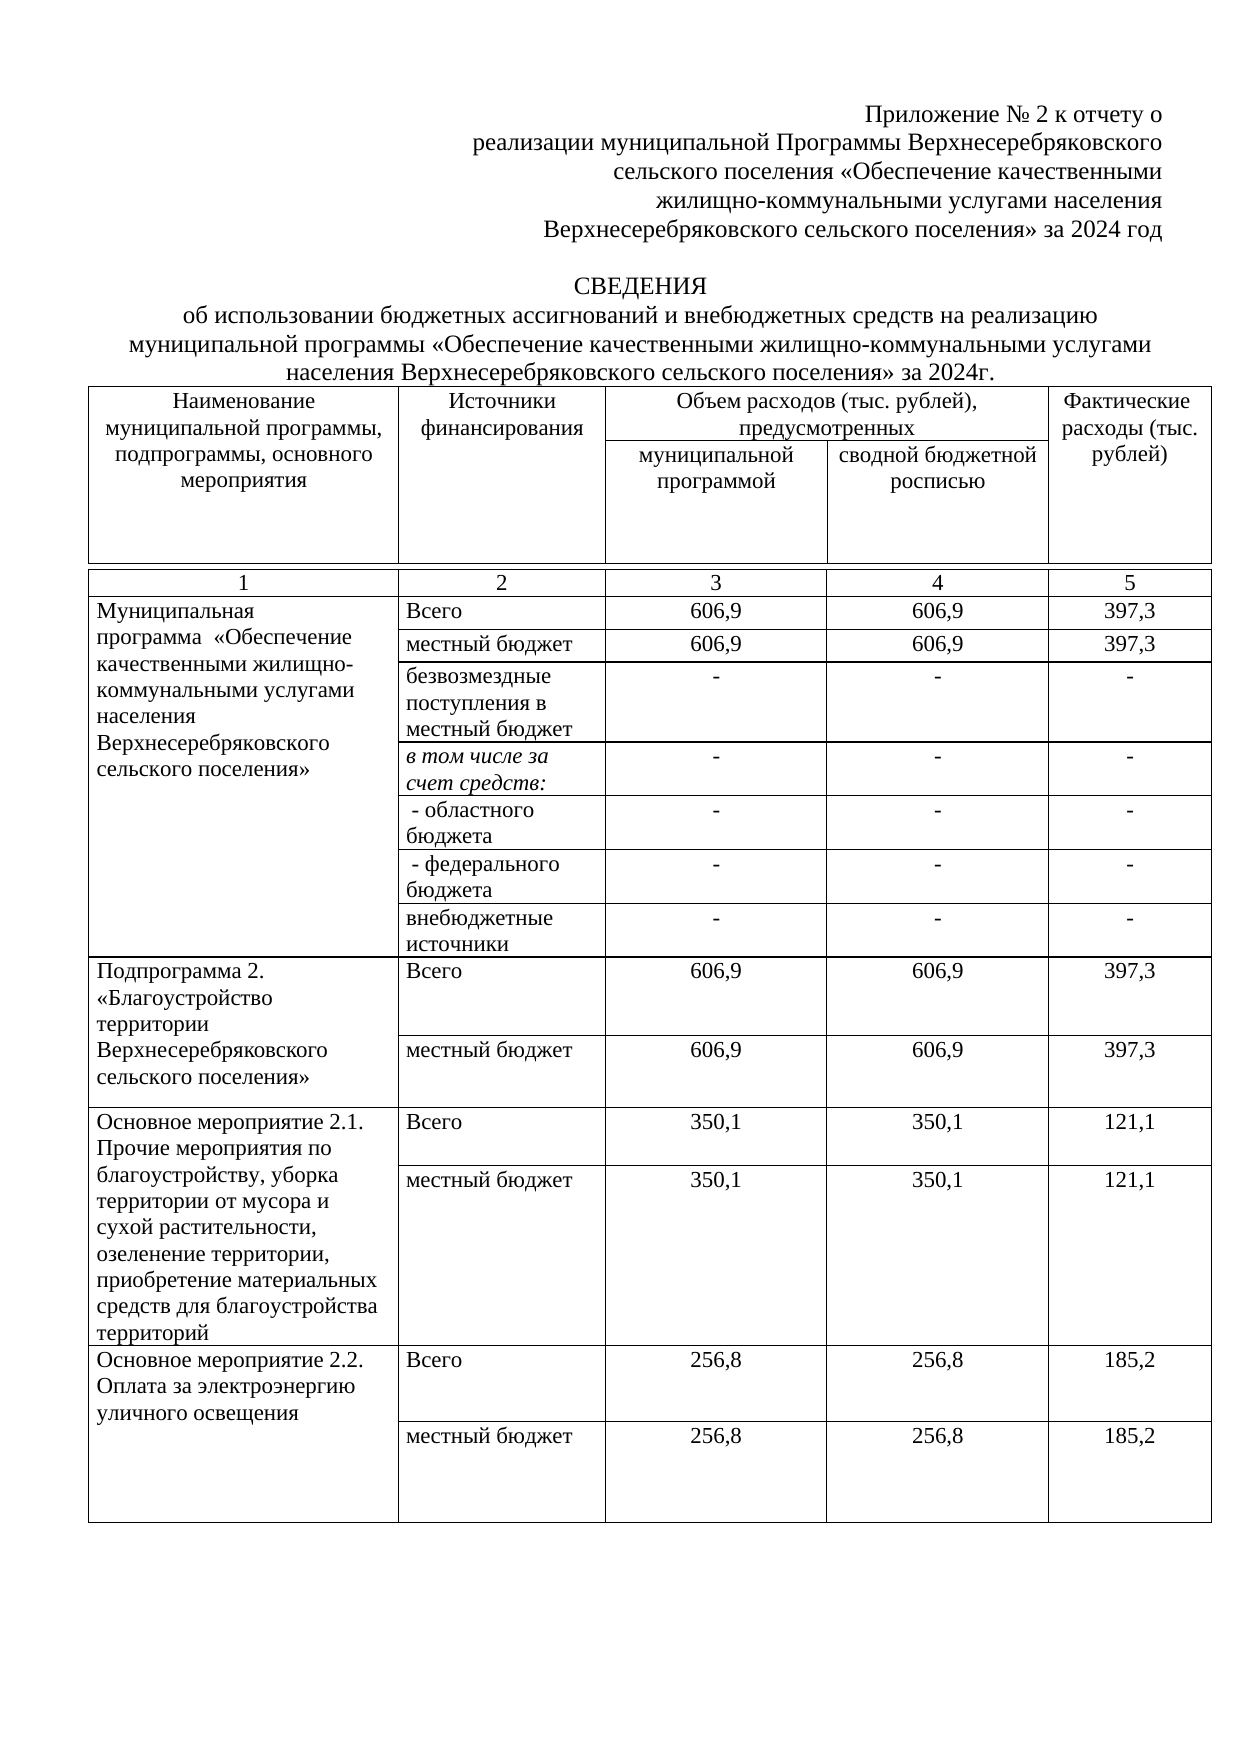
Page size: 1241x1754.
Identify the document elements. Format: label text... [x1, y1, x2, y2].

table_cell 350,1 [827, 1108, 1048, 1165]
table_cell сводной бюджетной росписью [828, 441, 1048, 563]
table_cell Основное мероприятие 2.2. Оплата за электроэнергию уличного освещения [89, 1346, 398, 1522]
table_cell 606,9 [606, 630, 826, 661]
table_cell - [827, 850, 1048, 903]
table_cell местный бюджет [399, 1422, 605, 1522]
text СВЕДЕНИЯ [118, 271, 1162, 300]
text Приложение № 2 к отчету о [163, 99, 1162, 127]
table_cell 606,9 [606, 597, 826, 629]
table_header Источники финансирования [399, 387, 605, 563]
table_cell Всего [399, 1346, 605, 1421]
table_cell - [827, 743, 1048, 795]
table_cell 606,9 [827, 1036, 1048, 1107]
table_cell 256,8 [827, 1346, 1048, 1421]
table_cell - [606, 796, 826, 849]
table_cell - федерального бюджета [399, 850, 605, 903]
table_cell 606,9 [606, 958, 826, 1035]
table_header 4 [827, 570, 1048, 596]
table_cell - областного бюджета [399, 796, 605, 849]
table_header Наименование муниципальной программы, подпрограммы, основного мероприятия [89, 387, 398, 563]
table_cell 397,3 [1049, 597, 1211, 629]
table_cell - [1049, 904, 1211, 956]
table_header 5 [1049, 570, 1211, 596]
table_cell - [606, 904, 826, 956]
table_cell - [827, 904, 1048, 956]
text сельского поселения «Обеспечение качественными [118, 156, 1162, 185]
table_header Объем расходов (тыс. рублей), предусмотренных [606, 387, 1048, 440]
table_cell Всего [399, 958, 605, 1035]
table_cell 606,9 [606, 1036, 826, 1107]
table_cell 606,9 [827, 958, 1048, 1035]
table_cell местный бюджет [399, 1166, 605, 1345]
table_cell Основное мероприятие 2.1. Прочие мероприятия по благоустройству, уборка территории от мусора и сухой растительности, озеленение территории, приобретение материальных средств для благоустройства территорий [89, 1108, 398, 1345]
table_cell местный бюджет [399, 630, 605, 661]
table_cell - [827, 663, 1048, 741]
table_cell 606,9 [827, 630, 1048, 661]
text Верхнесеребряковского сельского поселения» за 2024 год [118, 214, 1162, 242]
table_cell - [1049, 850, 1211, 903]
table_cell в том числе за счет средств: [399, 743, 605, 795]
text об использовании бюджетных ассигнований и внебюджетных средств на реализацию [118, 300, 1162, 329]
table_cell - [1049, 796, 1211, 849]
table_header 1 [89, 570, 398, 596]
table_cell 185,2 [1049, 1346, 1211, 1421]
table_cell 256,8 [606, 1422, 826, 1522]
table_cell 121,1 [1049, 1166, 1211, 1345]
table_header 3 [606, 570, 826, 596]
table_cell муниципальной программой [606, 441, 827, 563]
table_header 2 [399, 570, 605, 596]
table_cell Подпрограмма 2. «Благоустройство территории Верхнесеребряковского сельского поселения» [89, 958, 398, 1107]
table_cell - [827, 796, 1048, 849]
table_cell 397,3 [1049, 1036, 1211, 1107]
table_cell 185,2 [1049, 1422, 1211, 1522]
table_cell Всего [399, 597, 605, 629]
table_cell внебюджетные источники [399, 904, 605, 956]
table_cell безвозмездные поступления в местный бюджет [399, 663, 605, 741]
table_cell - [606, 663, 826, 741]
table_cell - [1049, 743, 1211, 795]
table_cell местный бюджет [399, 1036, 605, 1107]
table_cell 350,1 [606, 1166, 826, 1345]
table_cell - [606, 850, 826, 903]
table_cell 121,1 [1049, 1108, 1211, 1165]
table_cell 606,9 [827, 597, 1048, 629]
table_cell 350,1 [827, 1166, 1048, 1345]
table_cell 397,3 [1049, 958, 1211, 1035]
text жилищно-коммунальными услугами населения [118, 185, 1162, 214]
table_cell Всего [399, 1108, 605, 1165]
table_cell 256,8 [606, 1346, 826, 1421]
table_cell Муниципальная программа «Обеспечение качественными жилищно-коммунальными услугами населения Верхнесеребряковского сельского поселения» [89, 597, 398, 956]
table_header Фактические расходы (тыс. рублей) [1049, 387, 1211, 563]
table_cell 350,1 [606, 1108, 826, 1165]
text муниципальной программы «Обеспечение качественными жилищно-коммунальными услугами населения Верхнесеребряковского сельского поселения» за 2024г. [118, 329, 1162, 386]
table_cell - [606, 743, 826, 795]
table_cell - [1049, 663, 1211, 741]
table_cell 397,3 [1049, 630, 1211, 661]
table_cell 256,8 [827, 1422, 1048, 1522]
text реализации муниципальной Программы Верхнесеребряковского [163, 127, 1162, 156]
